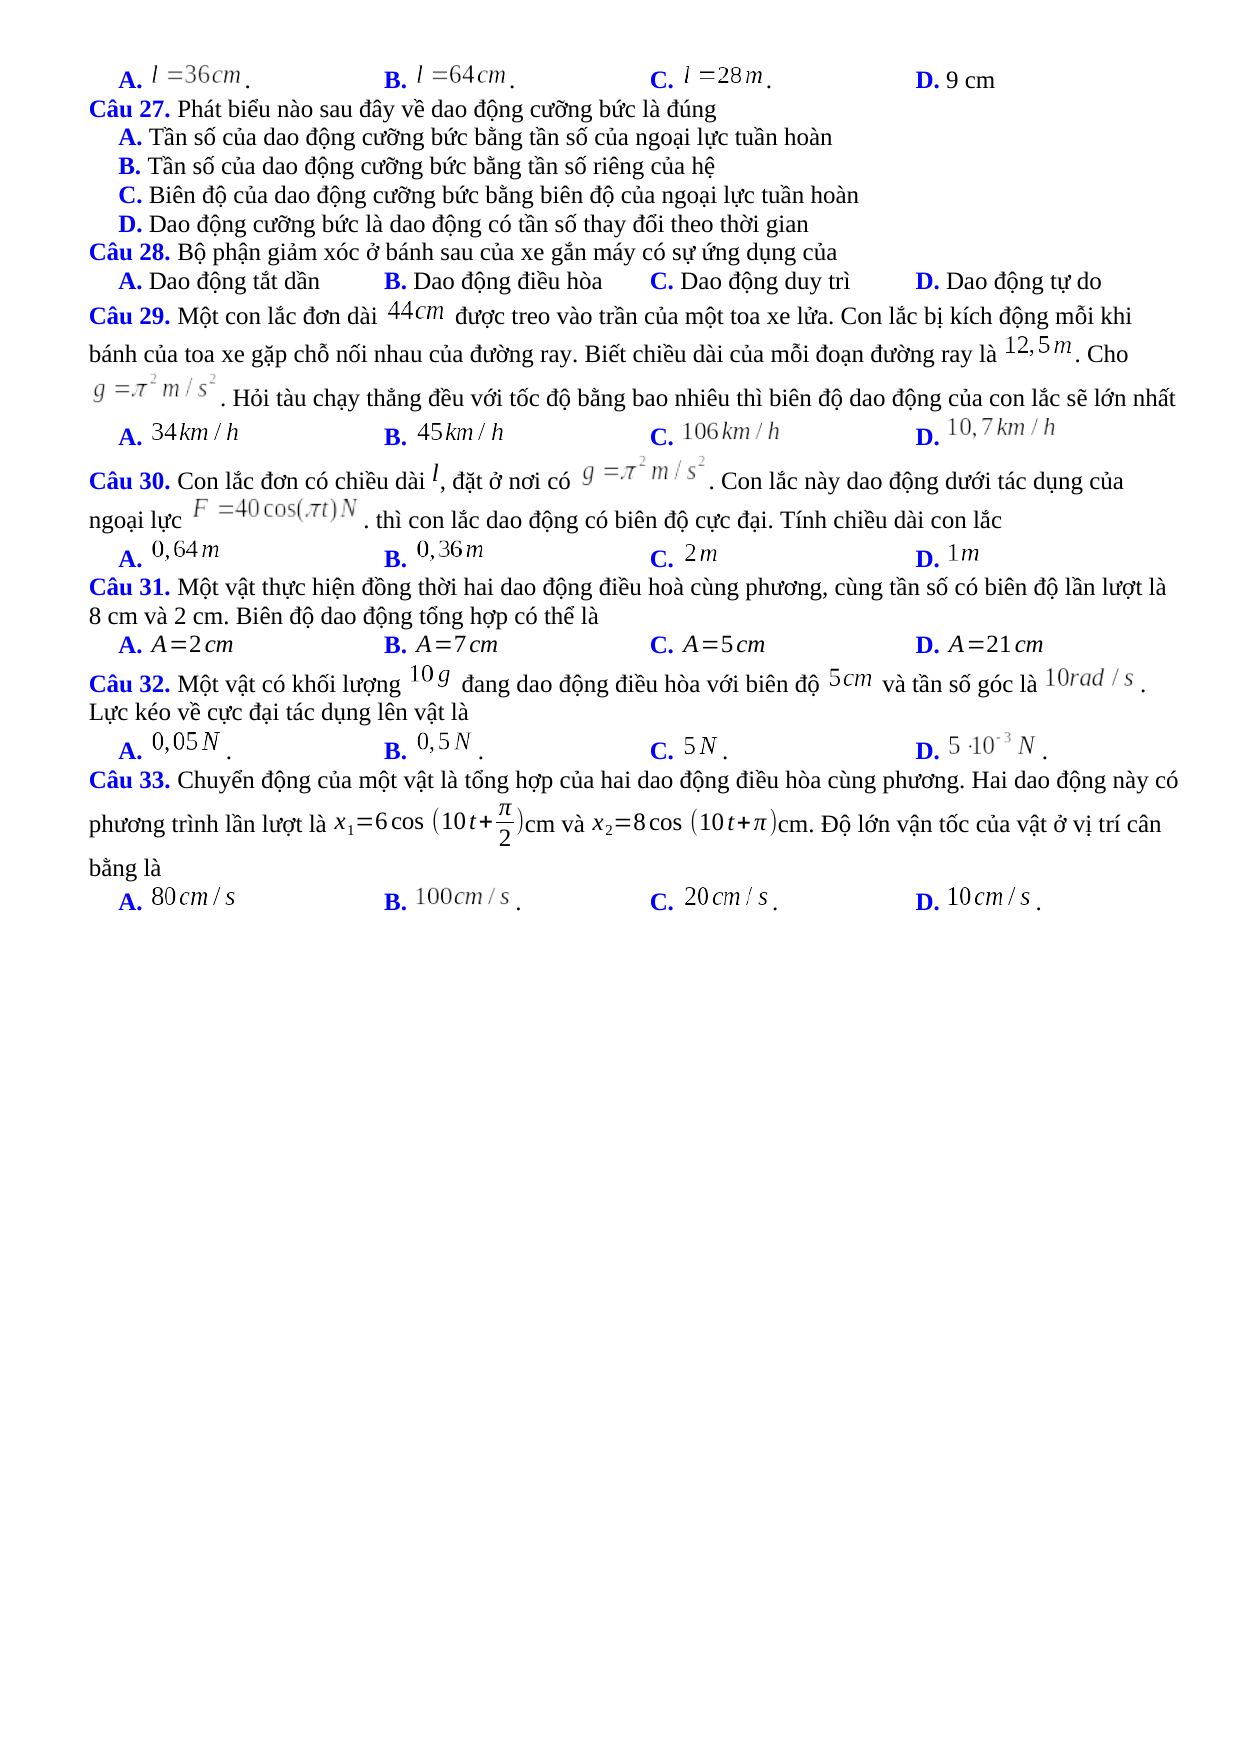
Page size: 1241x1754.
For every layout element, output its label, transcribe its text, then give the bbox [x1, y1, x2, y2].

text A. . B. . C. . D. 9 cm [88, 59, 1181, 94]
list Một vật thực hiện đồng thời hai dao động điều hoà cùng phương, cùng tần số có biên độ lần lượt là 8 cm và 2 cm. Biên độ dao động tổng hợp có thể là [88, 572, 1181, 630]
text A. Dao động tắt dần B. Dao động điều hòa C. Dao động duy trì D. Dao động tự do [88, 266, 1181, 295]
list Phát biểu nào sau đây về dao động cưỡng bức là đúng [88, 94, 1181, 122]
text A. B. C. D. [88, 630, 1181, 659]
text A. Tần số của dao động cưỡng bức bằng tần số của ngoại lực tuần hoàn [88, 122, 1181, 151]
list Bộ phận giảm xóc ở bánh sau của xe gắn máy có sự ứng dụng của [88, 237, 1181, 266]
list Một con lắc đơn dài được treo vào trần của một toa xe lửa. Con lắc bị kích động mỗi khi bánh của toa xe gặp chỗ nối nhau của đường ray. Biết chiều dài của mỗi đoạn đường ray là . Cho . Hỏi tàu chạy thẳng đều với tốc độ bằng bao nhiêu thì biên độ dao động của con lắc sẽ lớn nhất [88, 295, 1181, 412]
text A. . B. . C. . D. . [88, 726, 1181, 765]
text A. B. . C. . D. . [88, 881, 1181, 916]
text A. B. C. D. [88, 534, 1181, 572]
list Một vật có khối lượng đang dao động điều hòa với biên độ và tần số góc là . Lực kéo về cực đại tác dụng lên vật là [88, 659, 1181, 726]
list Con lắc đơn có chiều dài , đặt ở nơi có . Con lắc này dao động dưới tác dụng của ngoại lực . thì con lắc dao động có biên độ cực đại. Tính chiều dài con lắc [88, 451, 1181, 534]
text D. Dao động cưỡng bức là dao động có tần số thay đổi theo thời gian [88, 209, 1181, 237]
text A. B. C. D. [88, 412, 1181, 451]
text C. Biên độ của dao động cưỡng bức bằng biên độ của ngoại lực tuần hoàn [88, 180, 1181, 209]
text B. Tần số của dao động cưỡng bức bằng tần số riêng của hệ [88, 151, 1181, 180]
list Chuyển động của một vật là tổng hợp của hai dao động điều hòa cùng phương. Hai dao động này có phương trình lần lượt là cm và cm. Độ lớn vận tốc của vật ở vị trí cân bằng là [88, 765, 1181, 881]
